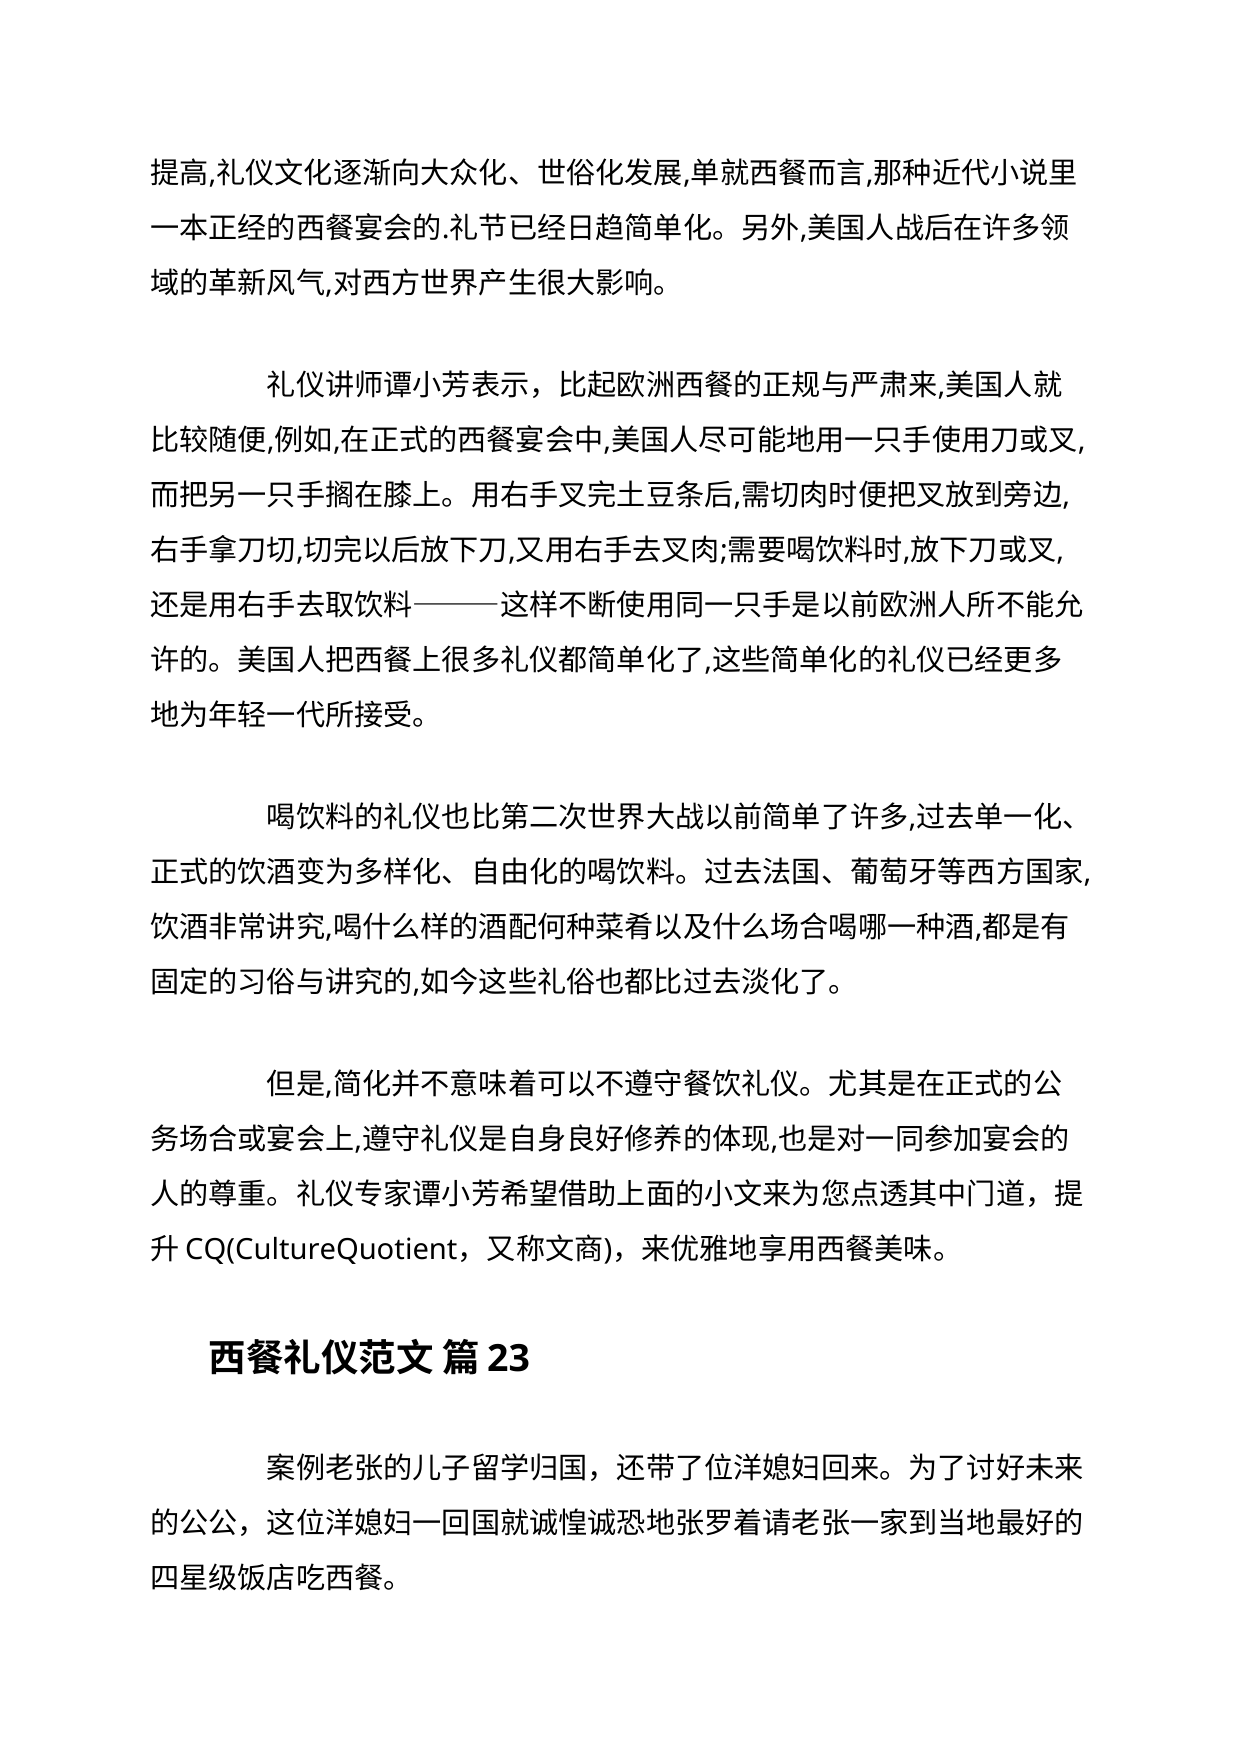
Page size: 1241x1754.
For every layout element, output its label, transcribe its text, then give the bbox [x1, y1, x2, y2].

text 西餐礼仪范文 篇23 [150, 1327, 1090, 1382]
text 喝饮料的礼仪也比第二次世界大战以前简单了许多,过去单一化、正式的饮酒变为多样化、自由化的喝饮料。过去法国、葡萄牙等西方国家,饮酒非常讲究,喝什么样的酒配何种菜肴以及什么场合喝哪一种酒,都是有固定的习俗与讲究的,如今这些礼俗也都比过去淡化了。 [150, 794, 1090, 1001]
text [150, 150, 1090, 302]
text 案例老张的儿子留学归国，还带了位洋媳妇回来。为了讨好未来的公公，这位洋媳妇一回国就诚惶诚恐地张罗着请老张一家到当地最好的四星级饭店吃西餐。 [150, 1445, 1090, 1597]
text 但是,简化并不意味着可以不遵守餐饮礼仪。尤其是在正式的公务场合或宴会上,遵守礼仪是自身良好修养的体现,也是对一同参加宴会的人的尊重。礼仪专家谭小芳希望借助上面的小文来为您点透其中门道，提升CQ(CultureQuotient，又称文商)，来优雅地享用西餐美味。 [150, 1061, 1090, 1268]
text 礼仪讲师谭小芳表示，比起欧洲西餐的正规与严肃来,美国人就比较随便,例如,在正式的西餐宴会中,美国人尽可能地用一只手使用刀或叉,而把另一只手搁在膝上。用右手叉完土豆条后,需切肉时便把叉放到旁边,右手拿刀切,切完以后放下刀,又用右手去叉肉;需要喝饮料时,放下刀或叉,还是用右手去取饮料———这样不断使用同一只手是以前欧洲人所不能允许的。美国人把西餐上很多礼仪都简单化了,这些简单化的礼仪已经更多地为年轻一代所接受。 [150, 362, 1090, 734]
